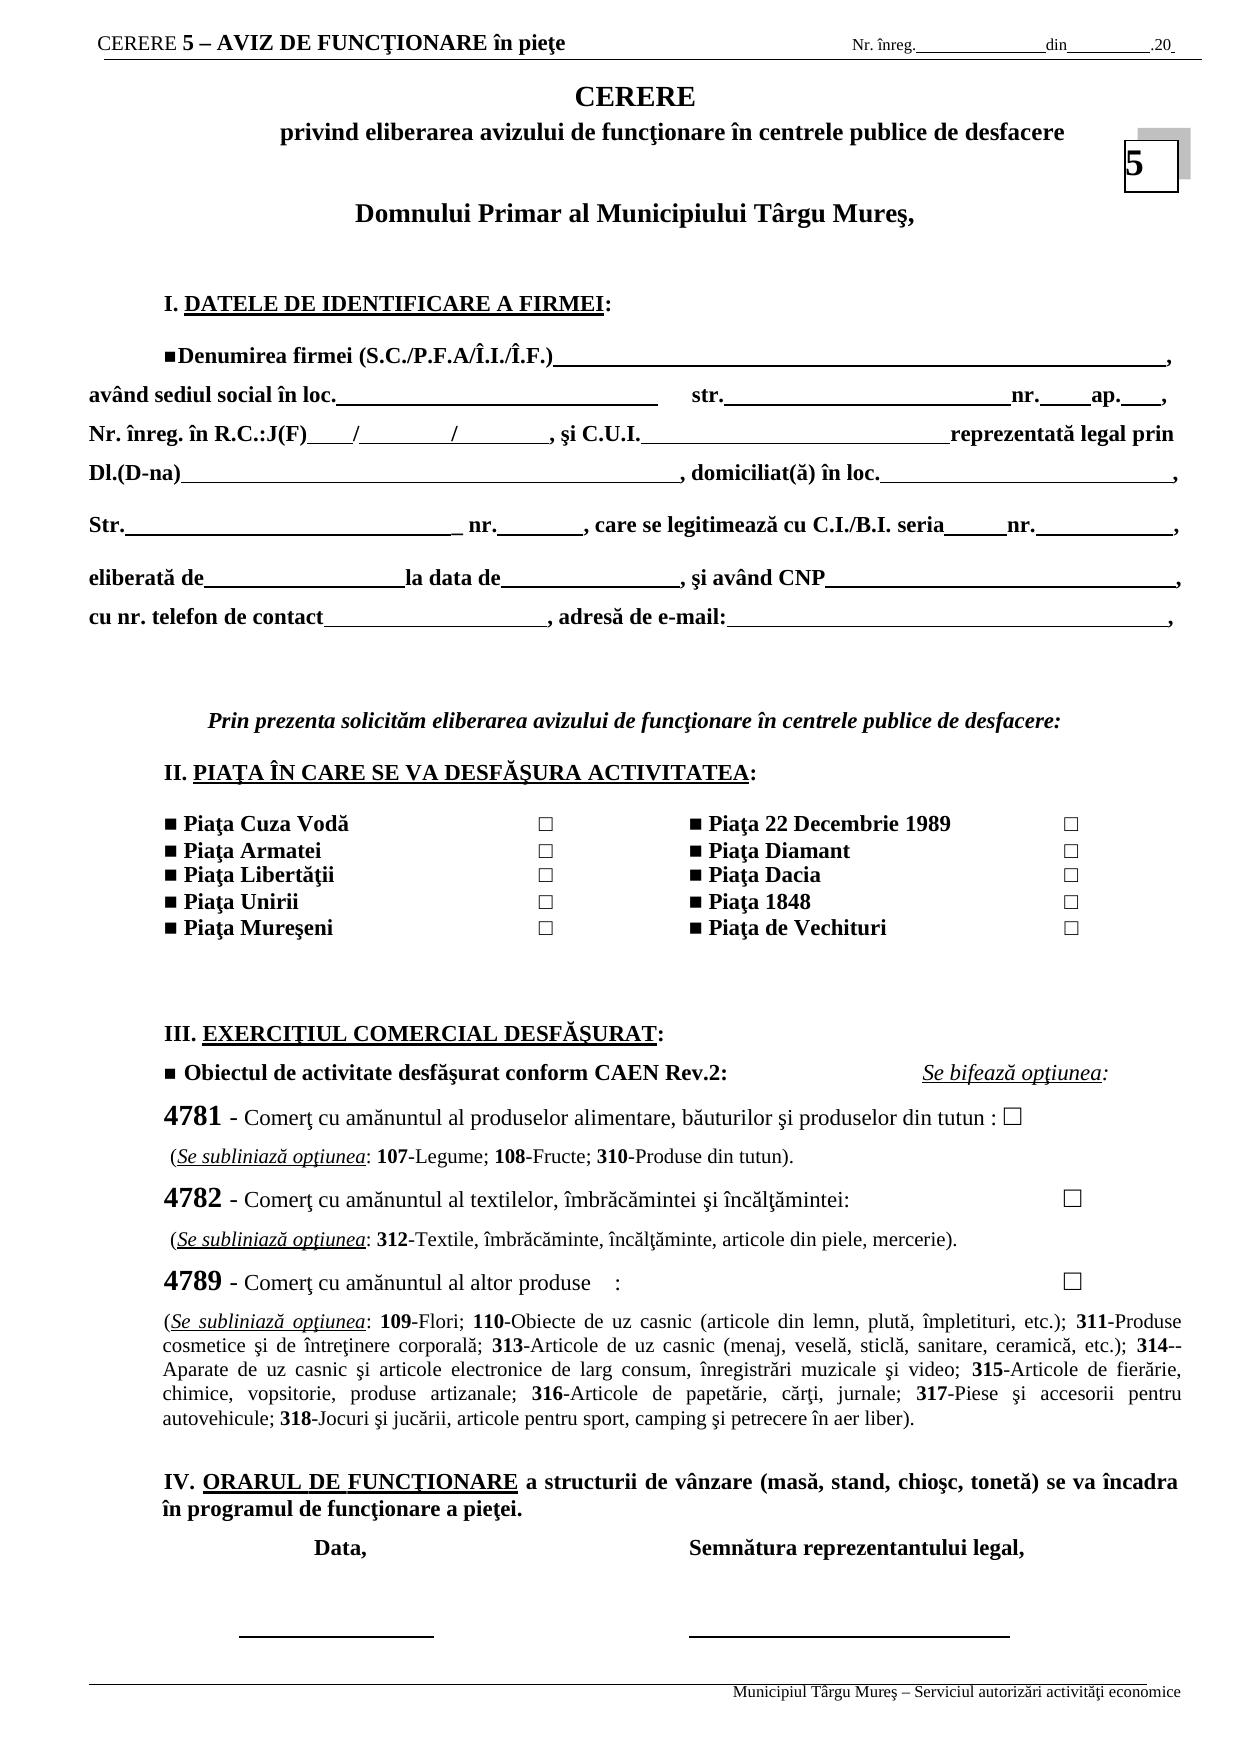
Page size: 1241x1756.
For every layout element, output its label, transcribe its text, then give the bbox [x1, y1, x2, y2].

text 4789 - Comerţ cu amănuntul al altor produse : □ [164, 1263, 1196, 1297]
text Nr. înreg. în R.C.:J(F) / / , şi C.U.I. reprezentată legal prin [89, 420, 1196, 447]
table_cell Piaţa Unirii [159, 890, 444, 916]
table_header ■ Piaţa 22 Decembrie 1989 ■ Piaţa Diamant ■ Piaţa Dacia [444, 812, 1007, 890]
list Denumirea firmei (S.C./P.F.A/Î.I./Î.F.) , [164, 343, 1196, 369]
text Dl.(D-na) , domiciliat(ă) în loc. , [89, 459, 1196, 486]
table_cell □ ■ Piaţa de Vechituri [444, 916, 1007, 942]
list DATELE DE IDENTIFICARE A FIRMEI: [164, 291, 1196, 317]
text CERERE [74, 79, 1196, 112]
list EXERCIŢIUL COMERCIAL DESFĂŞURAT: [164, 1020, 1196, 1047]
text Prin prezenta solicităm eliberarea avizului de funcţionare în centrele publice de desfacere: [73, 707, 1196, 733]
text (Se subliniază opţiunea: 312-Textile, îmbrăcăminte, încălţăminte, articole din piele, mercerie). [170, 1227, 1196, 1251]
text CERERE 5 – AVIZ DE FUNCŢIONARE în pieţe Nr. înreg. din .20 [72, 29, 1196, 56]
table_cell □ ■ Piaţa 1848 [444, 890, 1007, 916]
text Data, Semnătura reprezentantului legal, [142, 1533, 1196, 1560]
text în programul de funcţionare a pieţei. [162, 1495, 1196, 1521]
text 4782 - Comerţ cu amănuntul al textilelor, îmbrăcămintei şi încălţămintei: □ [164, 1181, 1196, 1214]
text eliberată de la data de , şi având CNP , cu nr. telefon de contact , adresă de e-mail: , [88, 563, 1182, 629]
subtitle privind eliberarea avizului de funcţionare în centrele publice de desfacere [280, 117, 1196, 146]
text (Se subliniază opţiunea: 107-Legume; 108-Fructe; 310-Produse din tutun). [170, 1144, 1196, 1168]
table_cell □ [1007, 890, 1083, 916]
text Municipiul Târgu Mureş – Serviciul autorizări activităţi economice [733, 1679, 1196, 1701]
text Domnului Primar al Municipiului Târgu Mureş, [73, 197, 1196, 228]
text (Se subliniază opţiunea: 109-Flori; 110-Obiecte de uz casnic (articole din lemn, plută, împletituri, etc.); 311-Produse cosmetice şi de întreţinere corporală; 313-Articole de uz casnic (menaj, veselă, sticlă, sanitare, ceramică, etc.); 314-- Aparate de uz casnic şi articole electronice de larg consum, înregistrări muzicale şi video; 315-Articole de fierărie, chimice, vopsitorie, produse artizanale; 316-Articole de papetărie, cărţi, jurnale; 317-Piese şi accesorii pentru autovehicule; 318-Jocuri şi jucării, articole pentru sport, camping şi petrecere în aer liber). [162, 1309, 1182, 1429]
list PIAŢA ÎN CARE SE VA DESFĂŞURA ACTIVITATEA: [164, 759, 1196, 785]
table_header □ □ □ [1007, 812, 1083, 890]
list Obiectul de activitate desfăşurat conform CAEN Rev.2: Se bifează opţiunea: [164, 1059, 1196, 1085]
text 4781 - Comerţ cu amănuntul al produselor alimentare, băuturilor şi produselor din tutun : □ [164, 1098, 1196, 1131]
text Str. _ nr. , care se legitimează cu C.I./B.I. seria nr. , [89, 511, 1196, 538]
table_cell □ [1007, 916, 1083, 942]
list ORARUL DE FUNCŢIONARE a structurii de vânzare (masă, stand, chioşc, tonetă) se va încadra [164, 1468, 1196, 1495]
table_cell Piaţa Mureşeni [159, 916, 444, 942]
table_header Piaţa Cuza Vodă Piaţa Armatei Piaţa Libertăţii [159, 812, 444, 890]
text având sediul social în loc. str. nr. ap. , [89, 382, 1196, 408]
